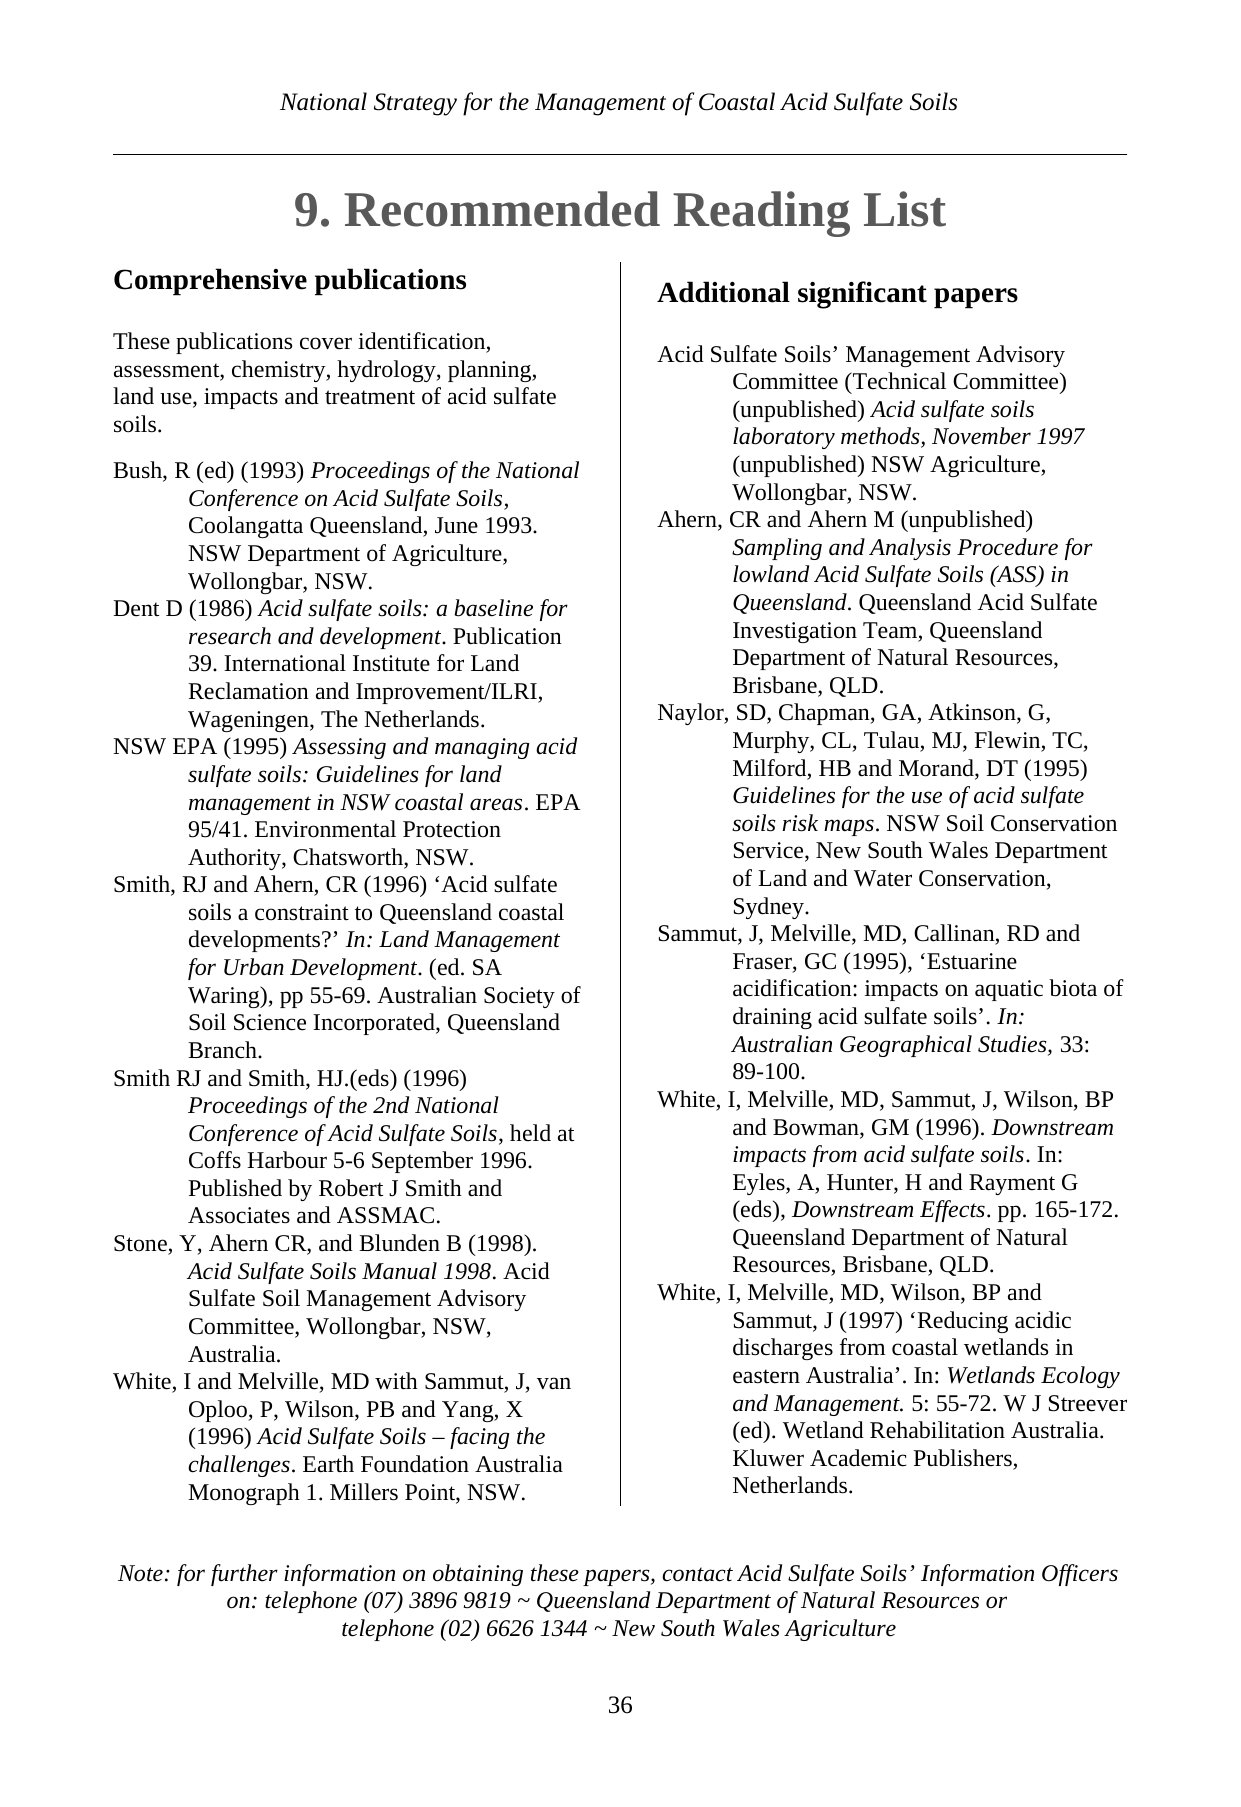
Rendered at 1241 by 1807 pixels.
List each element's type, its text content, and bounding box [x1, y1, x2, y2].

text Acid Sulfate Soils’ Management Advisory Committee (Technical Committee) (unpublished) Acid sulfate soils laboratory methods, November 1997 (unpublished) NSW Agriculture, Wollongbar, NSW. [657, 339, 1127, 505]
text NSW EPA (1995) Assessing and managing acid sulfate soils: Guidelines for land management in NSW coastal areas. EPA 95/41. Environmental Protection Authority, Chatsworth, NSW. [113, 732, 583, 870]
text Stone, Y, Ahern CR, and Blunden B (1998). Acid Sulfate Soils Manual 1998. Acid Sulfate Soil Management Advisory Committee, Wollongbar, NSW, Australia. [113, 1229, 583, 1367]
subtitle Comprehensive publications [113, 262, 583, 296]
text Note: for further information on obtaining these papers, contact Acid Sulfate Soils’ Information Officers on: telephone (07) 3896 9819 ~ Queensland Department of Natural Resources or telephone (02) 6626 1344 ~ New South Wales Agriculture [113, 1559, 1127, 1642]
text These publications cover identification, assessment, chemistry, hydrology, planning, land use, impacts and treatment of acid sulfate soils. [113, 327, 583, 437]
text White, I, Melville, MD, Sammut, J, Wilson, BP and Bowman, GM (1996). Downstream impacts from acid sulfate soils. In: Eyles, A, Hunter, H and Rayment G (eds), Downstream Effects. pp. 165-172. Queensland Department of Natural Resources, Brisbane, QLD. [657, 1085, 1127, 1278]
text Smith, RJ and Ahern, CR (1996) ‘Acid sulfate soils a constraint to Queensland coastal developments?’ In: Land Management for Urban Development. (ed. SA Waring), pp 55-69. Australian Society of Soil Science Incorporated, Queensland Branch. [113, 870, 583, 1063]
subtitle Additional significant papers [657, 275, 1127, 308]
text Ahern, CR and Ahern M (unpublished) Sampling and Analysis Procedure for lowland Acid Sulfate Soils (ASS) in Queensland. Queensland Acid Sulfate Investigation Team, Queensland Department of Natural Resources, Brisbane, QLD. [657, 505, 1127, 698]
text Smith RJ and Smith, HJ.(eds) (1996) Proceedings of the 2nd National Conference of Acid Sulfate Soils, held at Coffs Harbour 5-6 September 1996. Published by Robert J Smith and Associates and ASSMAC. [113, 1063, 583, 1229]
text Dent D (1986) Acid sulfate soils: a baseline for research and development. Publication 39. International Institute for Land Reclamation and Improvement/ILRI, Wageningen, The Netherlands. [113, 594, 583, 732]
text White, I, Melville, MD, Wilson, BP and Sammut, J (1997) ‘Reducing acidic discharges from coastal wetlands in eastern Australia’. In: Wetlands Ecology and Management. 5: 55-72. W J Streever (ed). Wetland Rehabilitation Australia. Kluwer Academic Publishers, Netherlands. [657, 1278, 1127, 1499]
subtitle 9. Recommended Reading List [113, 180, 1127, 237]
text White, I and Melville, MD with Sammut, J, van Oploo, P, Wilson, PB and Yang, X (1996) Acid Sulfate Soils – facing the challenges. Earth Foundation Australia Monograph 1. Millers Point, NSW. [113, 1367, 583, 1505]
text Sammut, J, Melville, MD, Callinan, RD and Fraser, GC (1995), ‘Estuarine acidification: impacts on aquatic biota of draining acid sulfate soils’. In: Australian Geographical Studies, 33: 89-100. [657, 919, 1127, 1085]
text Naylor, SD, Chapman, GA, Atkinson, G, Murphy, CL, Tulau, MJ, Flewin, TC, Milford, HB and Morand, DT (1995) Guidelines for the use of acid sulfate soils risk maps. NSW Soil Conservation Service, New South Wales Department of Land and Water Conservation, Sydney. [657, 698, 1127, 919]
text Bush, R (ed) (1993) Proceedings of the National Conference on Acid Sulfate Soils, Coolangatta Queensland, June 1993. NSW Department of Agriculture, Wollongbar, NSW. [113, 456, 583, 594]
